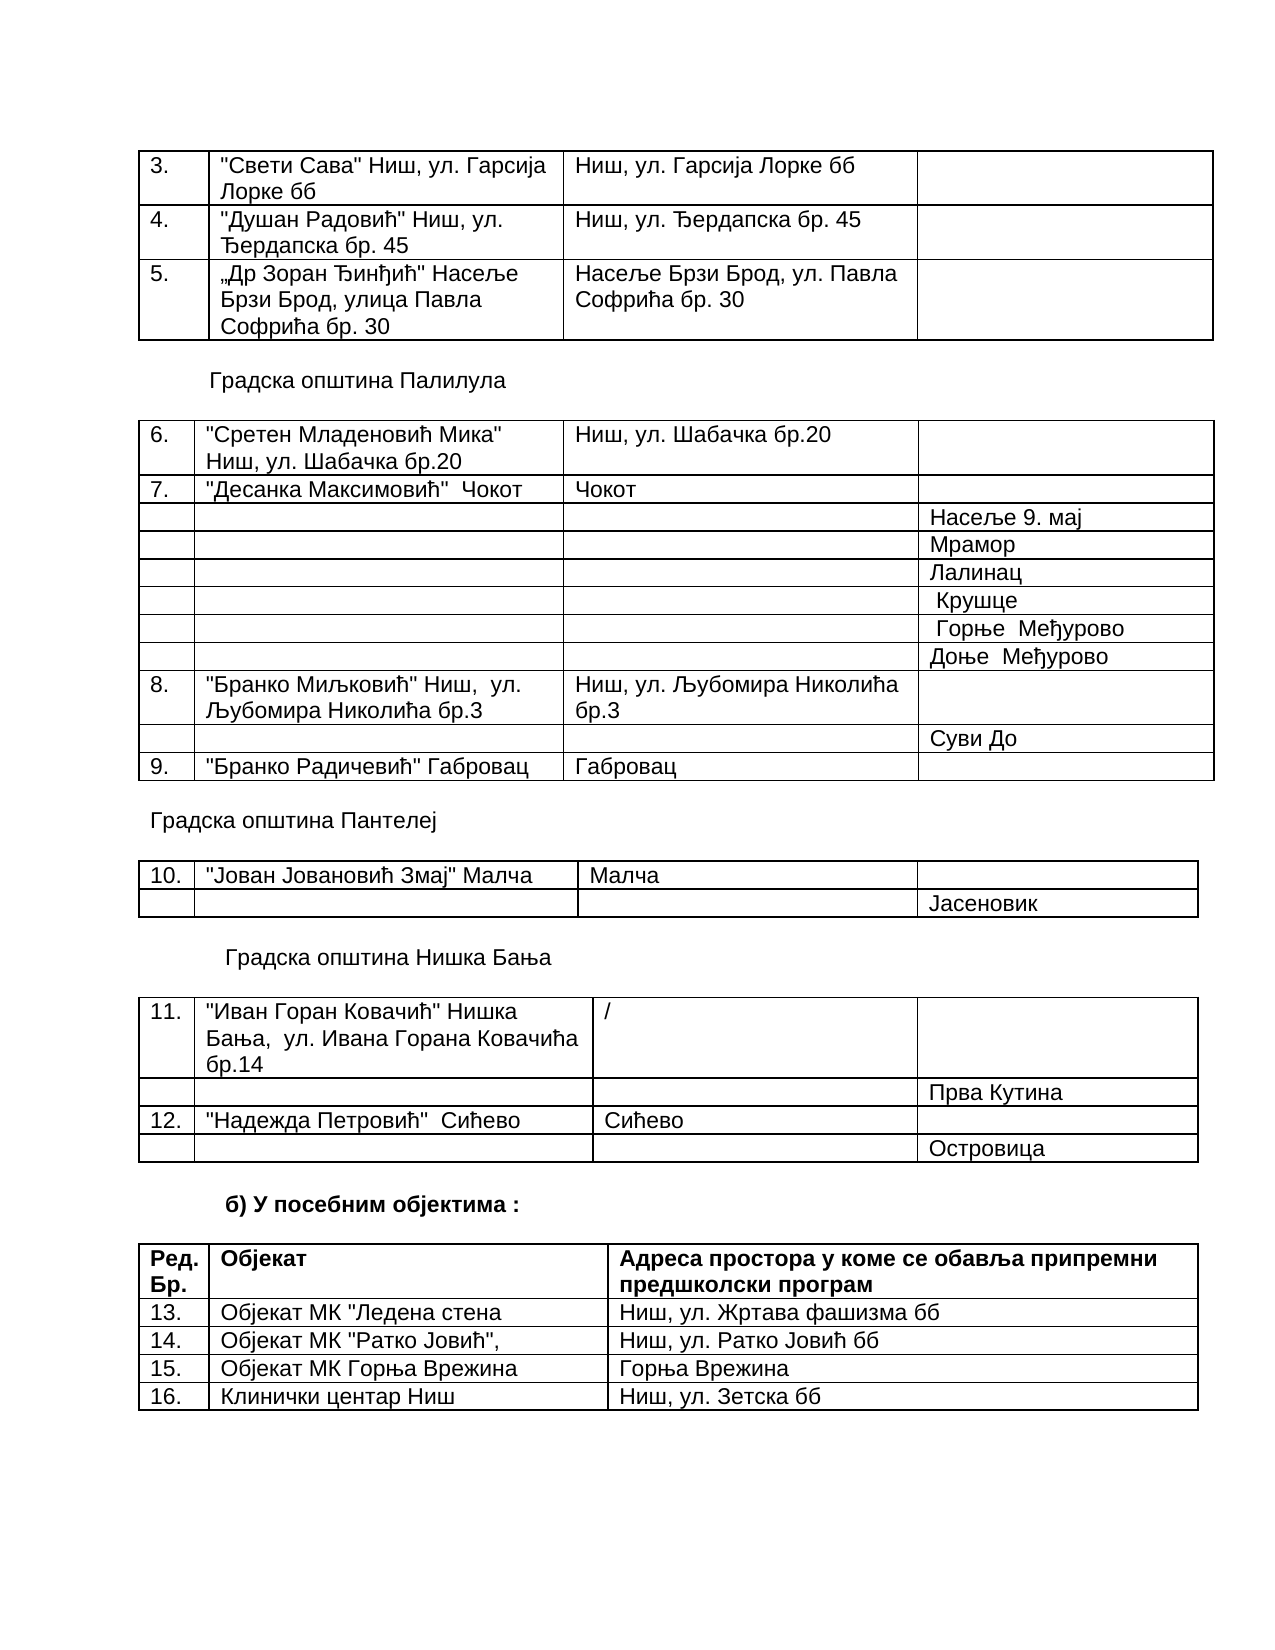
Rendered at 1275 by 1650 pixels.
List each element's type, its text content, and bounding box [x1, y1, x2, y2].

table_header [918, 862, 1197, 888]
table_header [918, 998, 1197, 1077]
table_cell [564, 532, 918, 558]
table_cell [919, 753, 1213, 779]
table_cell [195, 504, 563, 530]
table_cell Горње Међурово [919, 615, 1213, 642]
table_cell Ниш, ул. Гарсија Лорке бб [564, 152, 917, 204]
table_cell Ниш, ул. Жртава фашизма бб [609, 1299, 1197, 1326]
table_cell [918, 206, 1212, 258]
text б) У посебним објектима : [150, 1191, 1125, 1217]
table_cell Лалинац [919, 560, 1213, 586]
table_cell 7. [140, 476, 194, 502]
table_header "Jован Јовановић Змај" Малча [195, 862, 577, 888]
table_cell [564, 504, 918, 530]
text Градска општина Нишка Бања [150, 944, 1125, 970]
table_cell [564, 587, 918, 614]
table_cell "Бранко Миљковић" Ниш, ул. Љубомира Николића бр.3 [195, 671, 563, 724]
table_cell [195, 1135, 592, 1161]
table_cell 13. [140, 1299, 208, 1326]
table_cell Ниш, ул. Ђердапска бр. 45 [564, 206, 917, 258]
table_cell "Десанка Максимовић" Чокот [195, 476, 563, 502]
table_cell Доње Међурово [919, 643, 1213, 669]
table_header Малча [579, 862, 917, 888]
table_cell [140, 504, 194, 530]
table_cell Клинички центар Ниш [210, 1383, 607, 1409]
table_cell 12. [140, 1107, 194, 1133]
table_cell [579, 890, 917, 916]
table_cell Крушце [919, 587, 1213, 614]
table_cell 5. [140, 260, 208, 339]
table_cell [564, 643, 918, 669]
table_cell [140, 890, 194, 916]
table_cell Островица [918, 1135, 1197, 1161]
table_header 10. [140, 862, 194, 888]
table_cell Ниш, ул. Ратко Јовић бб [609, 1327, 1197, 1353]
table_cell Насеље Брзи Брод, ул. Павла Софрића бр. 30 [564, 260, 917, 339]
table_cell Објекат МК "Ледена стена [210, 1299, 607, 1326]
table_cell [195, 1079, 592, 1105]
table_cell Горња Врежина [609, 1355, 1197, 1381]
table_cell [140, 615, 194, 642]
table_cell 3. [140, 152, 208, 204]
table_header 6. [140, 421, 194, 474]
table_cell "Душан Радовић" Ниш, ул. Ђердапска бр. 45 [210, 206, 563, 258]
table_cell Ниш, ул. Љубомира Николића бр.3 [564, 671, 918, 724]
table_header Ниш, ул. Шабачка бр.20 [564, 421, 918, 474]
table_cell [140, 532, 194, 558]
table_cell [918, 152, 1212, 204]
table_header Објекат [210, 1245, 607, 1298]
table_cell Чокот [564, 476, 918, 502]
table_cell [564, 615, 918, 642]
table_cell Објекат МК "Ратко Јовић", [210, 1327, 607, 1353]
table_cell [140, 643, 194, 669]
table_cell 4. [140, 206, 208, 258]
table_cell [195, 725, 563, 752]
table_header [919, 421, 1213, 474]
table_cell 15. [140, 1355, 208, 1381]
table_header "Сретен Младеновић Мика" Ниш, ул. Шабачка бр.20 [195, 421, 563, 474]
table_cell [919, 671, 1213, 724]
table_cell 14. [140, 1327, 208, 1353]
table_cell [140, 560, 194, 586]
table_cell [564, 560, 918, 586]
table_header / [594, 998, 917, 1077]
table_cell Ниш, ул. Зетска бб [609, 1383, 1197, 1409]
table_cell 16. [140, 1383, 208, 1409]
table_cell [195, 890, 577, 916]
table_cell [919, 476, 1213, 502]
table_cell [594, 1079, 917, 1105]
table_cell 9. [140, 753, 194, 779]
text Градска општина Пантелеј [150, 807, 1125, 834]
table_header 11. [140, 998, 194, 1077]
table_cell Габровац [564, 753, 918, 779]
table_cell [195, 560, 563, 586]
table_cell [564, 725, 918, 752]
table_cell Мрамор [919, 532, 1213, 558]
table_cell Суви До [919, 725, 1213, 752]
table_cell [140, 587, 194, 614]
table_cell Насеље 9. мај [919, 504, 1213, 530]
table_header Адреса простора у коме се обавља припремни предшколски програм [609, 1245, 1197, 1298]
table_cell "Надежда Петровић" Сићево [195, 1107, 592, 1133]
table_cell Прва Кутина [918, 1079, 1197, 1105]
table_cell [594, 1135, 917, 1161]
table_cell Oбјекат МК Горња Врежина [210, 1355, 607, 1381]
table_cell [195, 532, 563, 558]
table_cell [140, 1079, 194, 1105]
text Градска општина Палилула [150, 367, 1125, 393]
table_cell [918, 260, 1212, 339]
table_cell Jaсеновик [918, 890, 1197, 916]
table_header "Иван Горан Ковачић" Нишка Бања, ул. Ивана Горана Ковачића бр.14 [195, 998, 592, 1077]
table_header Ред. Бр. [140, 1245, 208, 1298]
table_cell [140, 1135, 194, 1161]
table_cell 8. [140, 671, 194, 724]
table_cell „Др Зоран Ђинђић" Насеље Брзи Брод, улица Павла Софрића бр. 30 [210, 260, 563, 339]
table_cell [195, 643, 563, 669]
table_cell [195, 615, 563, 642]
table_cell "Свети Сава" Ниш, ул. Гарсија Лорке бб [210, 152, 563, 204]
table_cell [195, 587, 563, 614]
table_cell Сићево [594, 1107, 917, 1133]
table_cell [918, 1107, 1197, 1133]
table_cell [140, 725, 194, 752]
table_cell "Бранко Радичевић" Габровац [195, 753, 563, 779]
